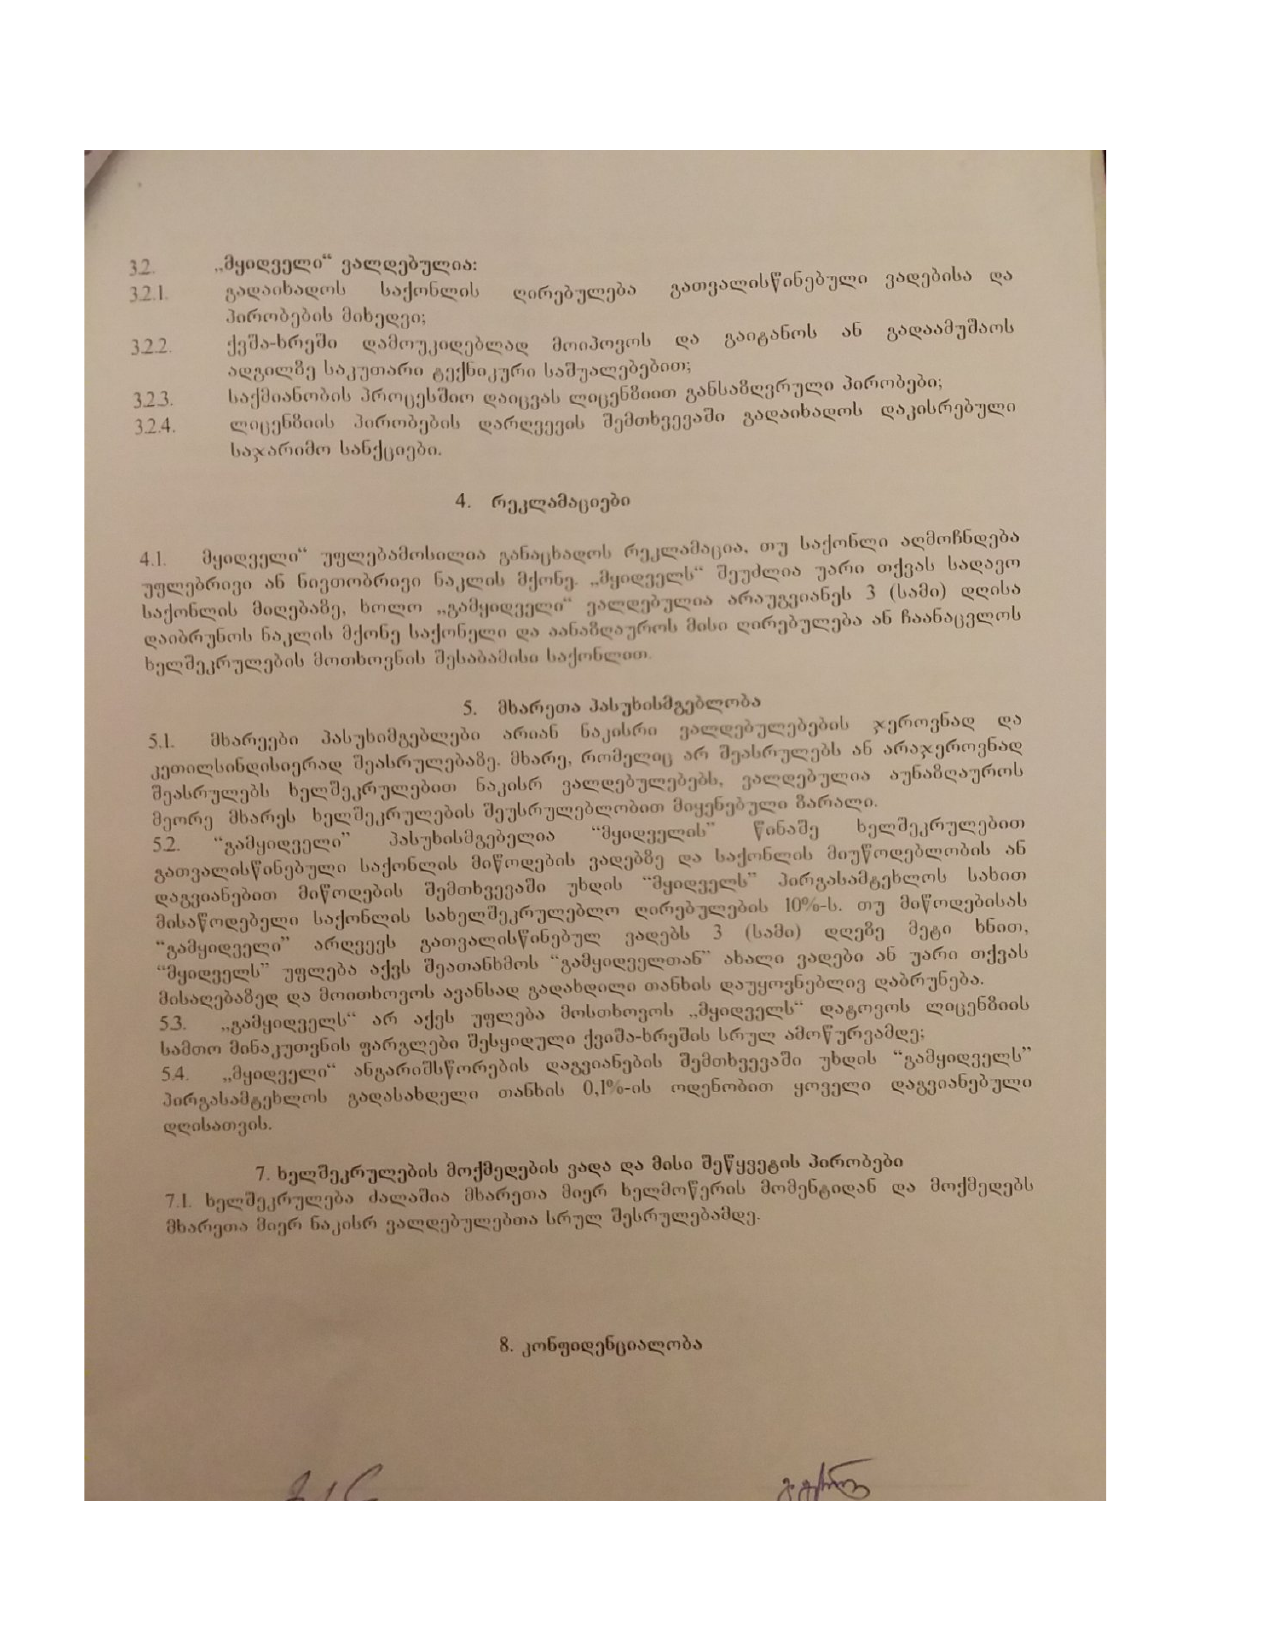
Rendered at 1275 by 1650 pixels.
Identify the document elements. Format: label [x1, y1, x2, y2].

picture [84, 150, 1107, 1501]
